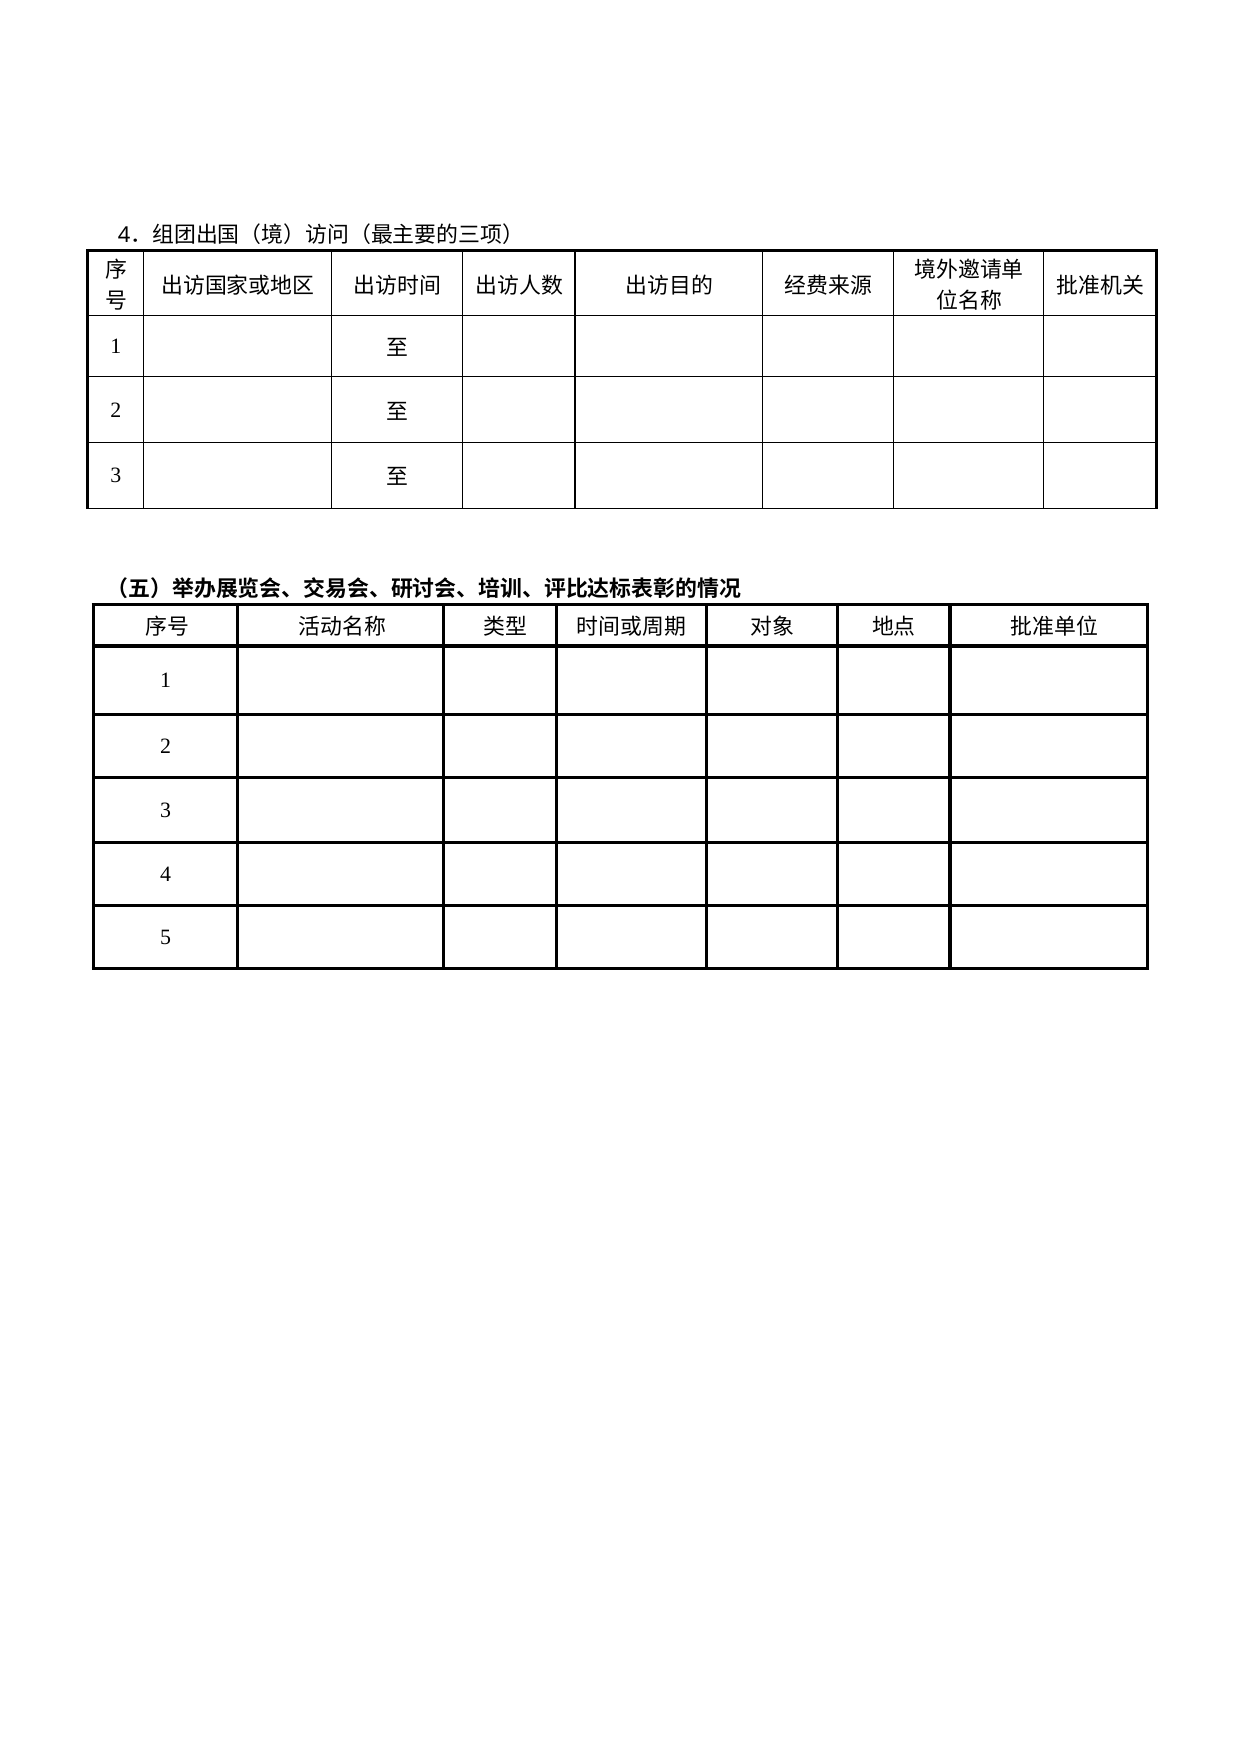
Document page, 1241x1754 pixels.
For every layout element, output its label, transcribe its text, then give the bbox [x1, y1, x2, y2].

table_header 时间或周期 [558, 606, 705, 644]
table_cell [839, 779, 948, 841]
table_cell [445, 779, 555, 841]
table_cell [445, 844, 555, 904]
table_cell [239, 779, 442, 841]
table_cell [839, 844, 948, 904]
table_cell [1044, 316, 1155, 376]
table_cell 4 [95, 844, 236, 904]
table_cell 5 [95, 907, 236, 967]
table_header 出访目的 [576, 252, 762, 315]
table_cell [894, 316, 1043, 376]
table_cell [952, 648, 1146, 713]
table_cell [558, 779, 705, 841]
table_cell [1044, 377, 1155, 442]
table_cell [952, 907, 1146, 967]
table_cell [763, 316, 893, 376]
table_cell [239, 907, 442, 967]
table_header 批准单位 [952, 606, 1146, 644]
table_cell 3 [95, 779, 236, 841]
table_cell [1044, 443, 1155, 507]
table_header 对象 [708, 606, 836, 644]
table_cell [576, 443, 762, 507]
table_header 类型 [445, 606, 555, 644]
table_header 出访人数 [463, 252, 574, 315]
table_cell 至 [332, 443, 462, 507]
table_header 序号 [89, 252, 143, 315]
table_cell [445, 907, 555, 967]
table_cell [445, 648, 555, 713]
table_cell [708, 779, 836, 841]
table_cell [708, 716, 836, 776]
table_cell 2 [95, 716, 236, 776]
table_cell 1 [89, 316, 143, 376]
table_cell [239, 716, 442, 776]
table_header 地点 [839, 606, 948, 644]
table_cell [708, 907, 836, 967]
table_cell [894, 443, 1043, 507]
table_cell 1 [95, 648, 236, 713]
table_cell [144, 316, 331, 376]
text 4．组团出国（境）访问（最主要的三项） [118, 217, 1134, 249]
table_header 出访国家或地区 [144, 252, 331, 315]
table_header 境外邀请单位名称 [894, 252, 1043, 315]
table_cell [239, 648, 442, 713]
table_cell [763, 443, 893, 507]
table_cell 3 [89, 443, 143, 507]
table_cell [463, 316, 574, 376]
table_cell [763, 377, 893, 442]
table_cell [463, 443, 574, 507]
table_header 经费来源 [763, 252, 893, 315]
table_cell [558, 648, 705, 713]
table_header 出访时间 [332, 252, 462, 315]
table_cell [445, 716, 555, 776]
table_cell [144, 443, 331, 507]
table_cell [708, 648, 836, 713]
table_cell [894, 377, 1043, 442]
table_cell [839, 648, 948, 713]
table_cell [463, 377, 574, 442]
table_cell [144, 377, 331, 442]
table_cell 至 [332, 316, 462, 376]
table_cell [952, 844, 1146, 904]
table_cell [576, 316, 762, 376]
table_cell [952, 716, 1146, 776]
table_cell [708, 844, 836, 904]
table_header 活动名称 [239, 606, 442, 644]
table_cell [952, 779, 1146, 841]
table_cell [558, 907, 705, 967]
table_cell 2 [89, 377, 143, 442]
table_cell [576, 377, 762, 442]
table_cell [558, 844, 705, 904]
table_cell [839, 716, 948, 776]
table_cell [839, 907, 948, 967]
table_cell 至 [332, 377, 462, 442]
table_header 序号 [95, 606, 236, 644]
table_cell [239, 844, 442, 904]
table_cell [558, 716, 705, 776]
table_header 批准机关 [1044, 252, 1155, 315]
text （五）举办展览会、交易会、研讨会、培训、评比达标表彰的情况 [106, 571, 1134, 603]
